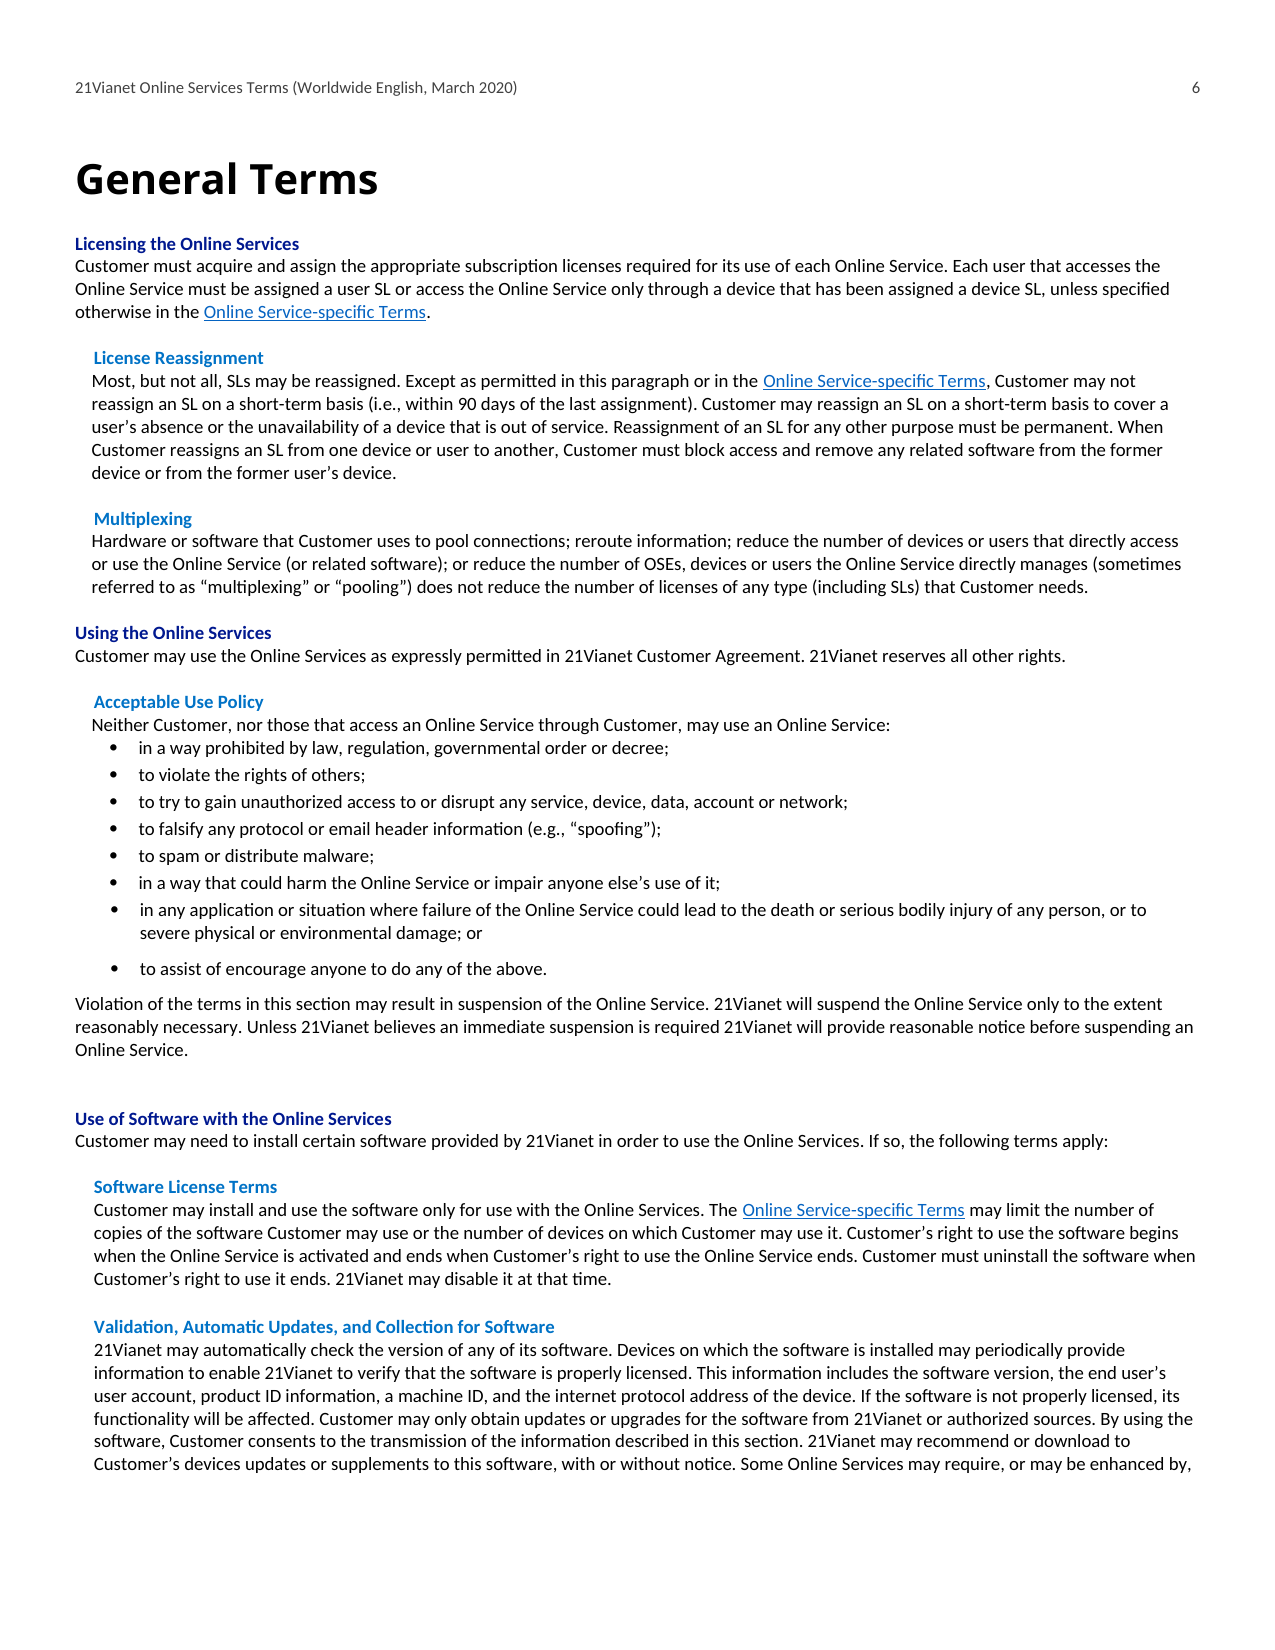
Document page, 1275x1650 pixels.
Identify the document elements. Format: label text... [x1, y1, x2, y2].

list in a way that could harm the Online Service or impair anyone else’s use of it; [110, 871, 1200, 894]
list Neither Customer, nor those that access an Online Service through Customer, may use an Online Service: [91, 713, 1200, 736]
list Acceptable Use Policy [94, 690, 1200, 713]
list Violation of the terms in this section may result in suspension of the Online Service. 21Vianet will suspend the Online Service only to the extent reasonably necessary. Unless 21Vianet believes an immediate suspension is required 21Vianet will provide reasonable notice before suspending an Online Service. [75, 992, 1200, 1061]
list Validation, Automatic Updates, and Collection for Software [94, 1315, 1200, 1338]
list License Reassignment [94, 346, 1200, 369]
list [94, 1338, 1200, 1476]
list to violate the rights of others; [110, 763, 1200, 786]
list Customer may install and use the software only for use with the Online Services. The Online Service-specific Terms may limit the number of copies of the software Customer may use or the number of devices on which Customer may use it. Customer’s right to use the software begins when the Online Service is activated and ends when Customer’s right to use the Online Service ends. Customer must uninstall the software when Customer’s right to use it ends. 21Vianet may disable it at that time. [94, 1198, 1200, 1290]
subtitle Using the Online Services [75, 621, 1200, 644]
list to assist of encourage anyone to do any of the above. [111, 957, 1200, 980]
list Hardware or software that Customer uses to pool connections; reroute information; reduce the number of devices or users that directly access or use the Online Service (or related software); or reduce the number of OSEs, devices or users the Online Service directly manages (sometimes referred to as “multiplexing” or “pooling”) does not reduce the number of licenses of any type (including SLs) that Customer needs. [91, 530, 1200, 598]
list Customer may need to install certain software provided by 21Vianet in order to use the Online Services. If so, the following terms apply: [75, 1130, 1200, 1153]
list Multiplexing [94, 507, 1200, 530]
list to spam or distribute malware; [110, 844, 1200, 867]
list in any application or situation where failure of the Online Service could lead to the death or serious bodily injury of any person, or to severe physical or environmental damage; or [111, 898, 1200, 944]
list Software License Terms [94, 1176, 1200, 1198]
list in a way prohibited by law, regulation, governmental order or decree; [110, 736, 1200, 759]
subtitle General Terms [75, 150, 1200, 207]
subtitle Licensing the Online Services [75, 232, 1200, 255]
subtitle Use of Software with the Online Services [75, 1107, 1200, 1130]
list Most, but not all, SLs may be reassigned. Except as permitted in this paragraph or in the Online Service-specific Terms, Customer may not reassign an SL on a short-term basis (i.e., within 90 days of the last assignment). Customer may reassign an SL on a short-term basis to cover a user’s absence or the unavailability of a device that is out of service. Reassignment of an SL for any other purpose must be permanent. When Customer reassigns an SL from one device or user to another, Customer must block access and remove any related software from the former device or from the former user’s device. [91, 369, 1200, 484]
list Customer may use the Online Services as expressly permitted in 21Vianet Customer Agreement. 21Vianet reserves all other rights. [75, 644, 1200, 667]
list Customer must acquire and assign the appropriate subscription licenses required for its use of each Online Service. Each user that accesses the Online Service must be assigned a user SL or access the Online Service only through a device that has been assigned a device SL, unless specified otherwise in the Online Service-specific Terms. [75, 255, 1200, 323]
list to try to gain unauthorized access to or disrupt any service, device, data, account or network; [110, 790, 1200, 813]
list to falsify any protocol or email header information (e.g., “spoofing”); [110, 817, 1200, 840]
